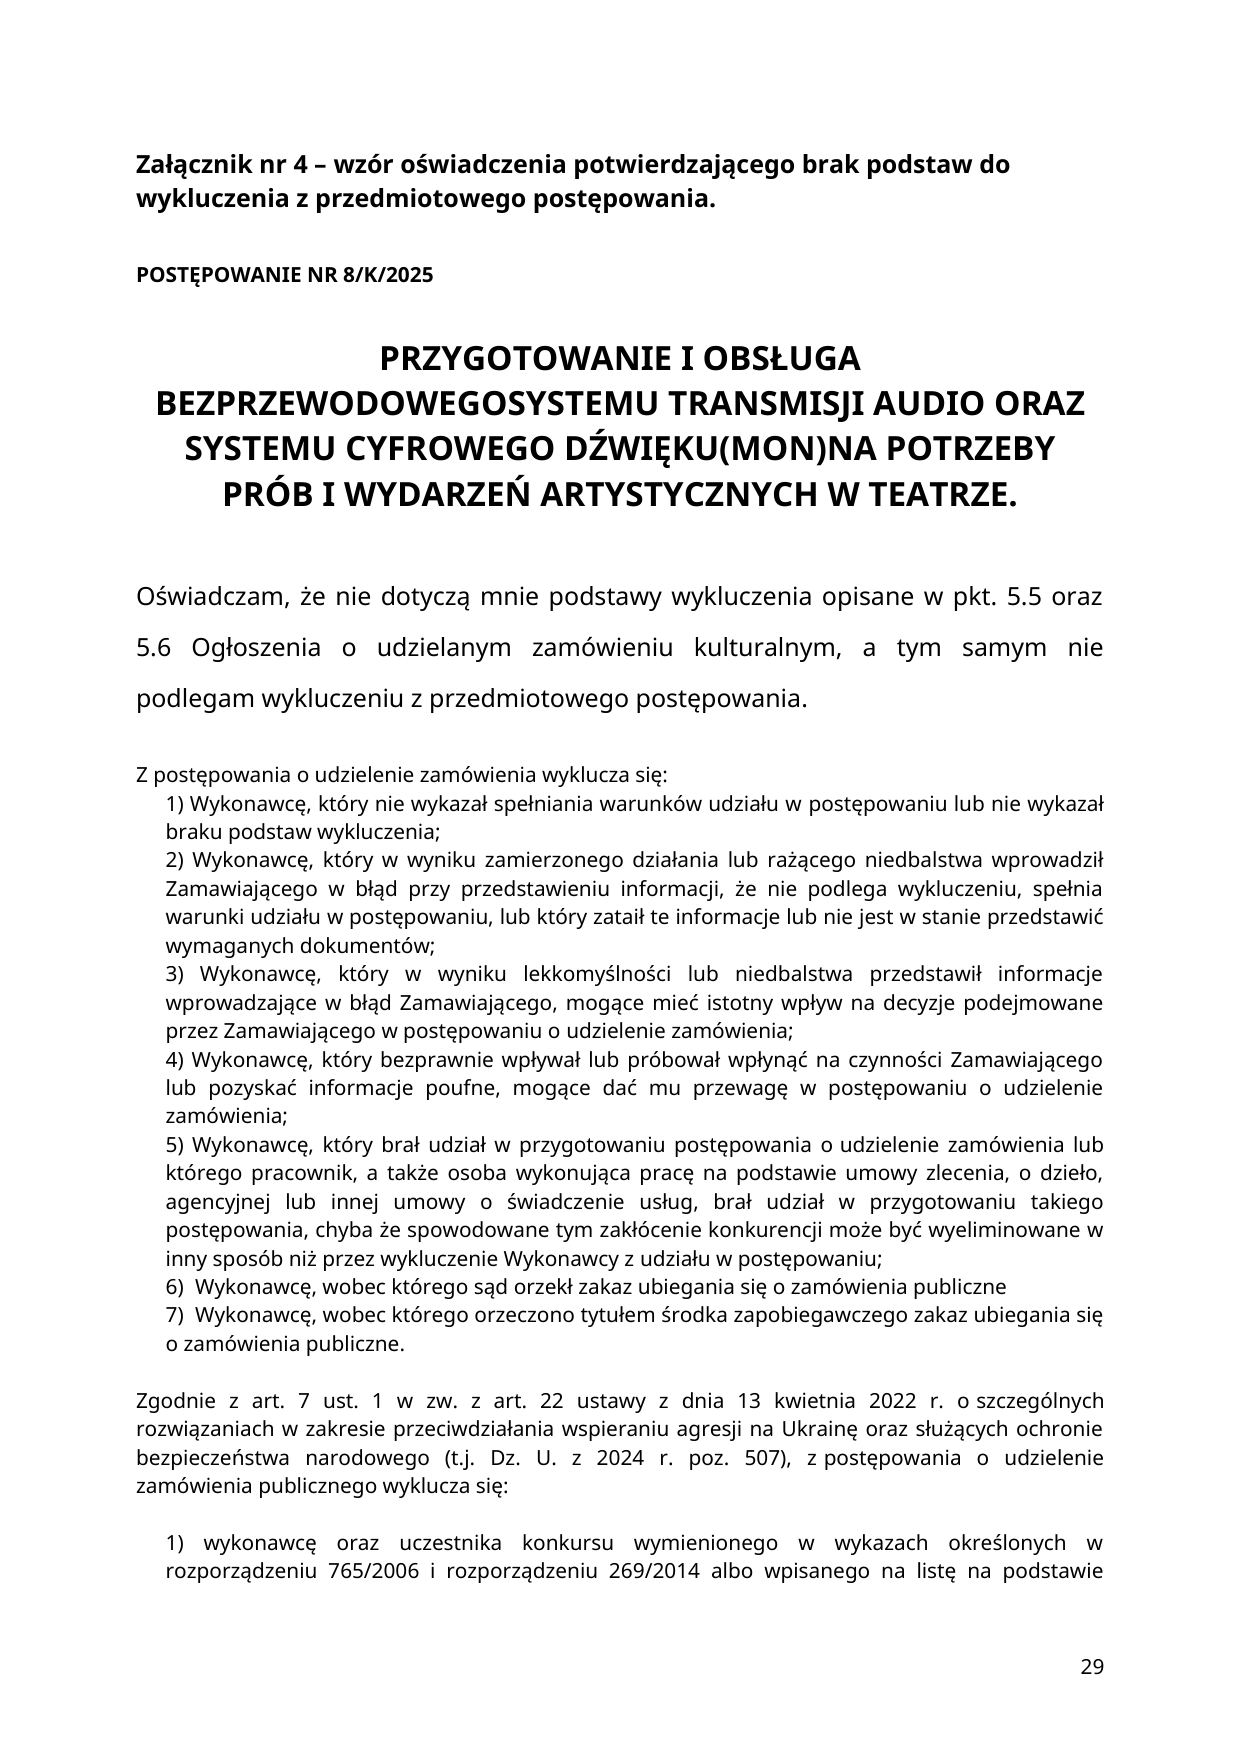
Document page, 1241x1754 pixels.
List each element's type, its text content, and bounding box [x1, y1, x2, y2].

text Zgodnie z art. 7 ust. 1 w zw. z art. 22 ustawy z dnia 13 kwietnia 2022 r. o szczególnych rozwiązaniach w zakresie przeciwdziałania wspieraniu agresji na Ukrainę oraz służących ochronie bezpieczeństwa narodowego (t.j. Dz. U. z 2024 r. poz. 507), z postępowania o udzielenie zamówienia publicznego wyklucza się: [136, 1386, 1104, 1500]
text 4) Wykonawcę, który bezprawnie wpływał lub próbował wpłynąć na czynności Zamawiającego lub pozyskać informacje poufne, mogące dać mu przewagę w postępowaniu o udzielenie zamówienia; [165, 1045, 1104, 1130]
text Z postępowania o udzielenie zamówienia wyklucza się: [136, 760, 1104, 789]
text 6) Wykonawcę, wobec którego sąd orzekł zakaz ubiegania się o zamówienia publiczne [165, 1272, 1104, 1301]
text 5) Wykonawcę, który brał udział w przygotowaniu postępowania o udzielenie zamówienia lub którego pracownik, a także osoba wykonująca pracę na podstawie umowy zlecenia, o dzieło, agencyjnej lub innej umowy o świadczenie usług, brał udział w przygotowaniu takiego postępowania, chyba że spowodowane tym zakłócenie konkurencji może być wyeliminowane w inny sposób niż przez wykluczenie Wykonawcy z udziału w postępowaniu; [165, 1130, 1104, 1272]
text 1) Wykonawcę, który nie wykazał spełniania warunków udziału w postępowaniu lub nie wykazał braku podstaw wykluczenia; [165, 789, 1104, 846]
text 7) Wykonawcę, wobec którego orzeczono tytułem środka zapobiegawczego zakaz ubiegania się o zamówienia publiczne. [165, 1301, 1104, 1357]
text 2) Wykonawcę, który w wyniku zamierzonego działania lub rażącego niedbalstwa wprowadził Zamawiającego w błąd przy przedstawieniu informacji, że nie podlega wykluczeniu, spełnia warunki udziału w postępowaniu, lub który zataił te informacje lub nie jest w stanie przedstawić wymaganych dokumentów; [165, 846, 1104, 959]
text POSTĘPOWANIE NR 8/K/2025 [136, 260, 1104, 289]
text PRZYGOTOWANIE I OBSŁUGA BEZPRZEWODOWEGOSYSTEMU TRANSMISJI AUDIO ORAZ SYSTEMU CYFROWEGO DŹWIĘKU(MON)NA POTRZEBY PRÓB I WYDARZEŃ ARTYSTYCZNYCH W TEATRZE. [136, 334, 1104, 516]
text 3) Wykonawcę, który w wyniku lekkomyślności lub niedbalstwa przedstawił informacje wprowadzające w błąd Zamawiającego, mogące mieć istotny wpływ na decyzje podejmowane przez Zamawiającego w postępowaniu o udzielenie zamówienia; [165, 959, 1104, 1045]
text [165, 1528, 1104, 1585]
text Oświadczam, że nie dotyczą mnie podstawy wykluczenia opisane w pkt. 5.5 oraz 5.6 Ogłoszenia o udzielanym zamówieniu kulturalnym, a tym samym nie podlegam wykluczeniu z przedmiotowego postępowania. [136, 578, 1104, 714]
text Załącznik nr 4 – wzór oświadczenia potwierdzającego brak podstaw do wykluczenia z przedmiotowego postępowania. [136, 147, 1104, 215]
